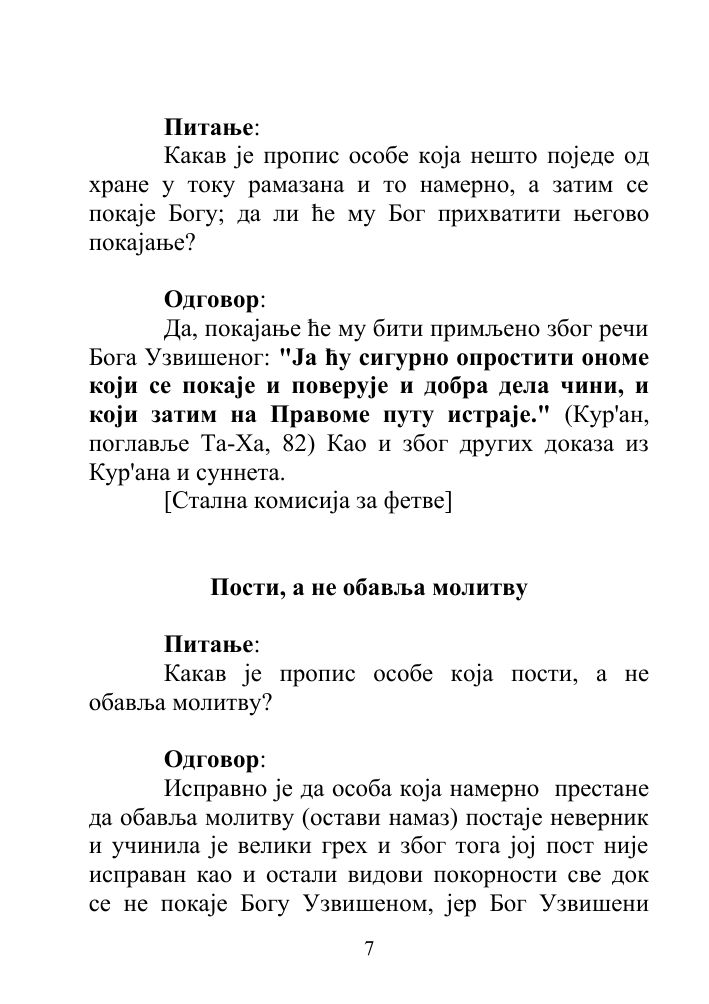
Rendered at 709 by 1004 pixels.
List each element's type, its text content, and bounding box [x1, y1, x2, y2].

text Одговор: [88, 284, 649, 313]
text [Стална комисија за фетве] [88, 486, 649, 514]
text Питање: [88, 112, 649, 141]
text Какав је пропис особе која нешто поједе од хране у току рамазана и то намерно, а затим се покаје Богу; да ли ће му Бог прихватити његово покајање? [88, 141, 649, 256]
text Питање: [88, 629, 649, 658]
text Одговор: [88, 744, 649, 773]
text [88, 773, 649, 917]
text Какав је пропис особе која пости, а не обавља молитву? [88, 658, 649, 716]
text Пости, а не обавља молитву [88, 572, 649, 601]
text Да, покајање ће му бити примљено због речи Бога Узвишеног: "Ја ћу сигурно опростити ономе који се покаје и поверује и добра дела чини, и који затим на Правоме путу истраје." (Кур'ан, поглавље Та-Ха, 82) Као и због других доказа из Кур'ана и суннета. [88, 313, 649, 486]
